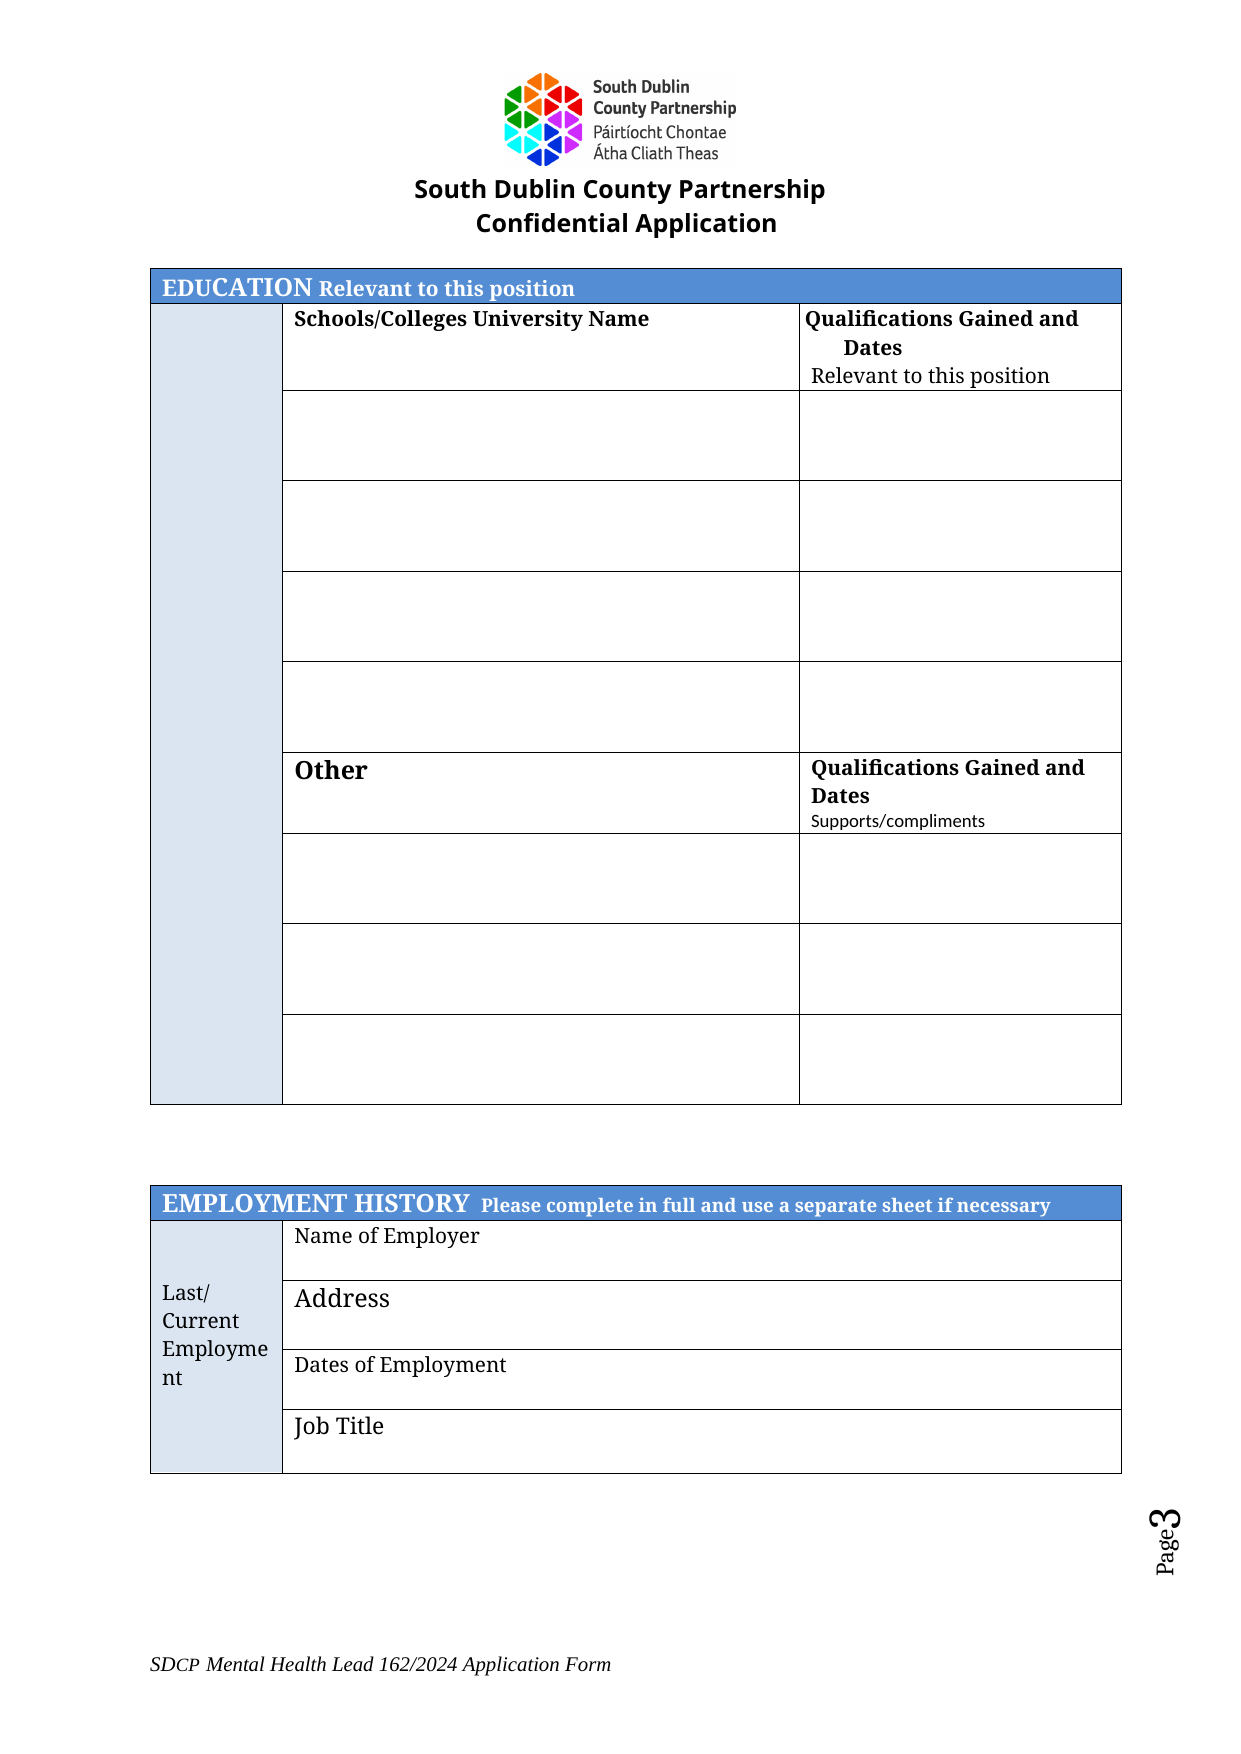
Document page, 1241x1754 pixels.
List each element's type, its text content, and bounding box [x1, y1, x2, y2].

table_cell [800, 924, 1121, 1014]
table_cell Other [283, 753, 799, 833]
table_cell [800, 391, 1121, 480]
table_cell Dates of Employment [283, 1350, 1121, 1409]
table_cell [283, 924, 799, 1014]
table_cell Address [283, 1281, 1121, 1349]
table_cell [283, 1015, 799, 1104]
table_cell Qualifications Gained and Dates Supports/compliments [800, 753, 1121, 833]
table_cell Last/Current Employment [151, 1221, 282, 1472]
table_cell [800, 662, 1121, 752]
table_cell [283, 391, 799, 480]
table_cell [800, 572, 1121, 661]
table_cell [151, 304, 282, 1104]
table_cell Name of Employer [283, 1221, 1121, 1280]
table_cell Job Title [283, 1410, 1121, 1472]
table_cell Schools/Colleges University Name [283, 304, 799, 390]
table_cell [283, 481, 799, 571]
table_cell [800, 1015, 1121, 1104]
table_cell [800, 481, 1121, 571]
table_header EDUCATION Relevant to this position [151, 269, 1121, 303]
table_cell [283, 572, 799, 661]
picture [504, 73, 736, 166]
table_header EMPLOYMENT HISTORY Please complete in full and use a separate sheet if necessary [151, 1186, 1121, 1220]
table_cell [800, 834, 1121, 923]
table_cell Qualifications Gained and Dates Relevant to this position [800, 304, 1121, 390]
table_cell [283, 834, 799, 923]
table_cell [283, 662, 799, 752]
